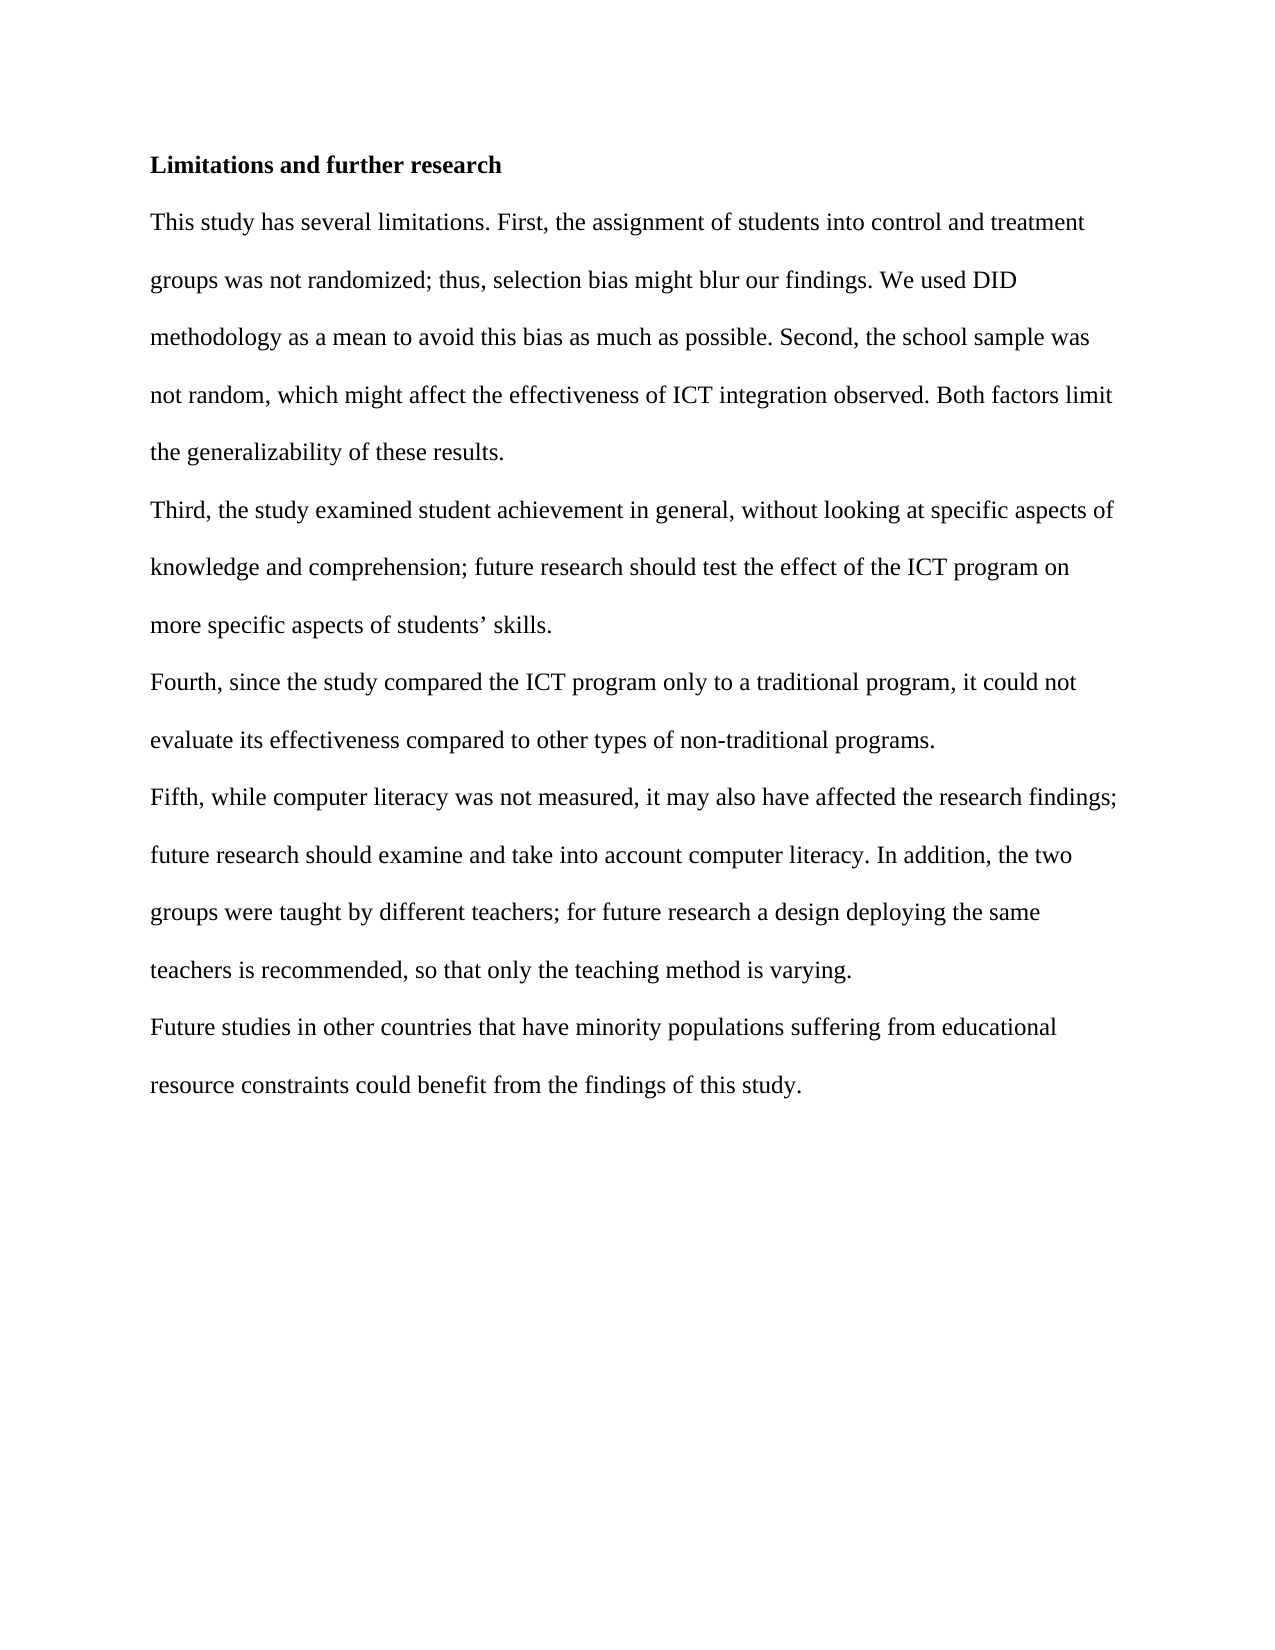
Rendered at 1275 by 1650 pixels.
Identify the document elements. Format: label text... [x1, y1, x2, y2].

text Limitations and further research [150, 150, 1125, 179]
text Third, the study examined student achievement in general, without looking at specific aspects of knowledge and comprehension; future research should test the effect of the ICT program on more specific aspects of students’ skills. [150, 495, 1125, 639]
text Fifth, while computer literacy was not measured, it may also have affected the research findings; future research should examine and take into account computer literacy. In addition, the two groups were taught by different teachers; for future research a design deploying the same teachers is recommended, so that only the teaching method is varying. [150, 782, 1125, 984]
text Fourth, since the study compared the ICT program only to a traditional program, it could not evaluate its effectiveness compared to other types of non-traditional programs. [150, 667, 1125, 754]
text This study has several limitations. First, the assignment of students into control and treatment groups was not randomized; thus, selection bias might blur our findings. We used DID methodology as a mean to avoid this bias as much as possible. Second, the school sample was not random, which might affect the effectiveness of ICT integration observed. Both factors limit the generalizability of these results. [150, 207, 1125, 466]
text Future studies in other countries that have minority populations suffering from educational resource constraints could benefit from the findings of this study. [150, 1012, 1125, 1099]
